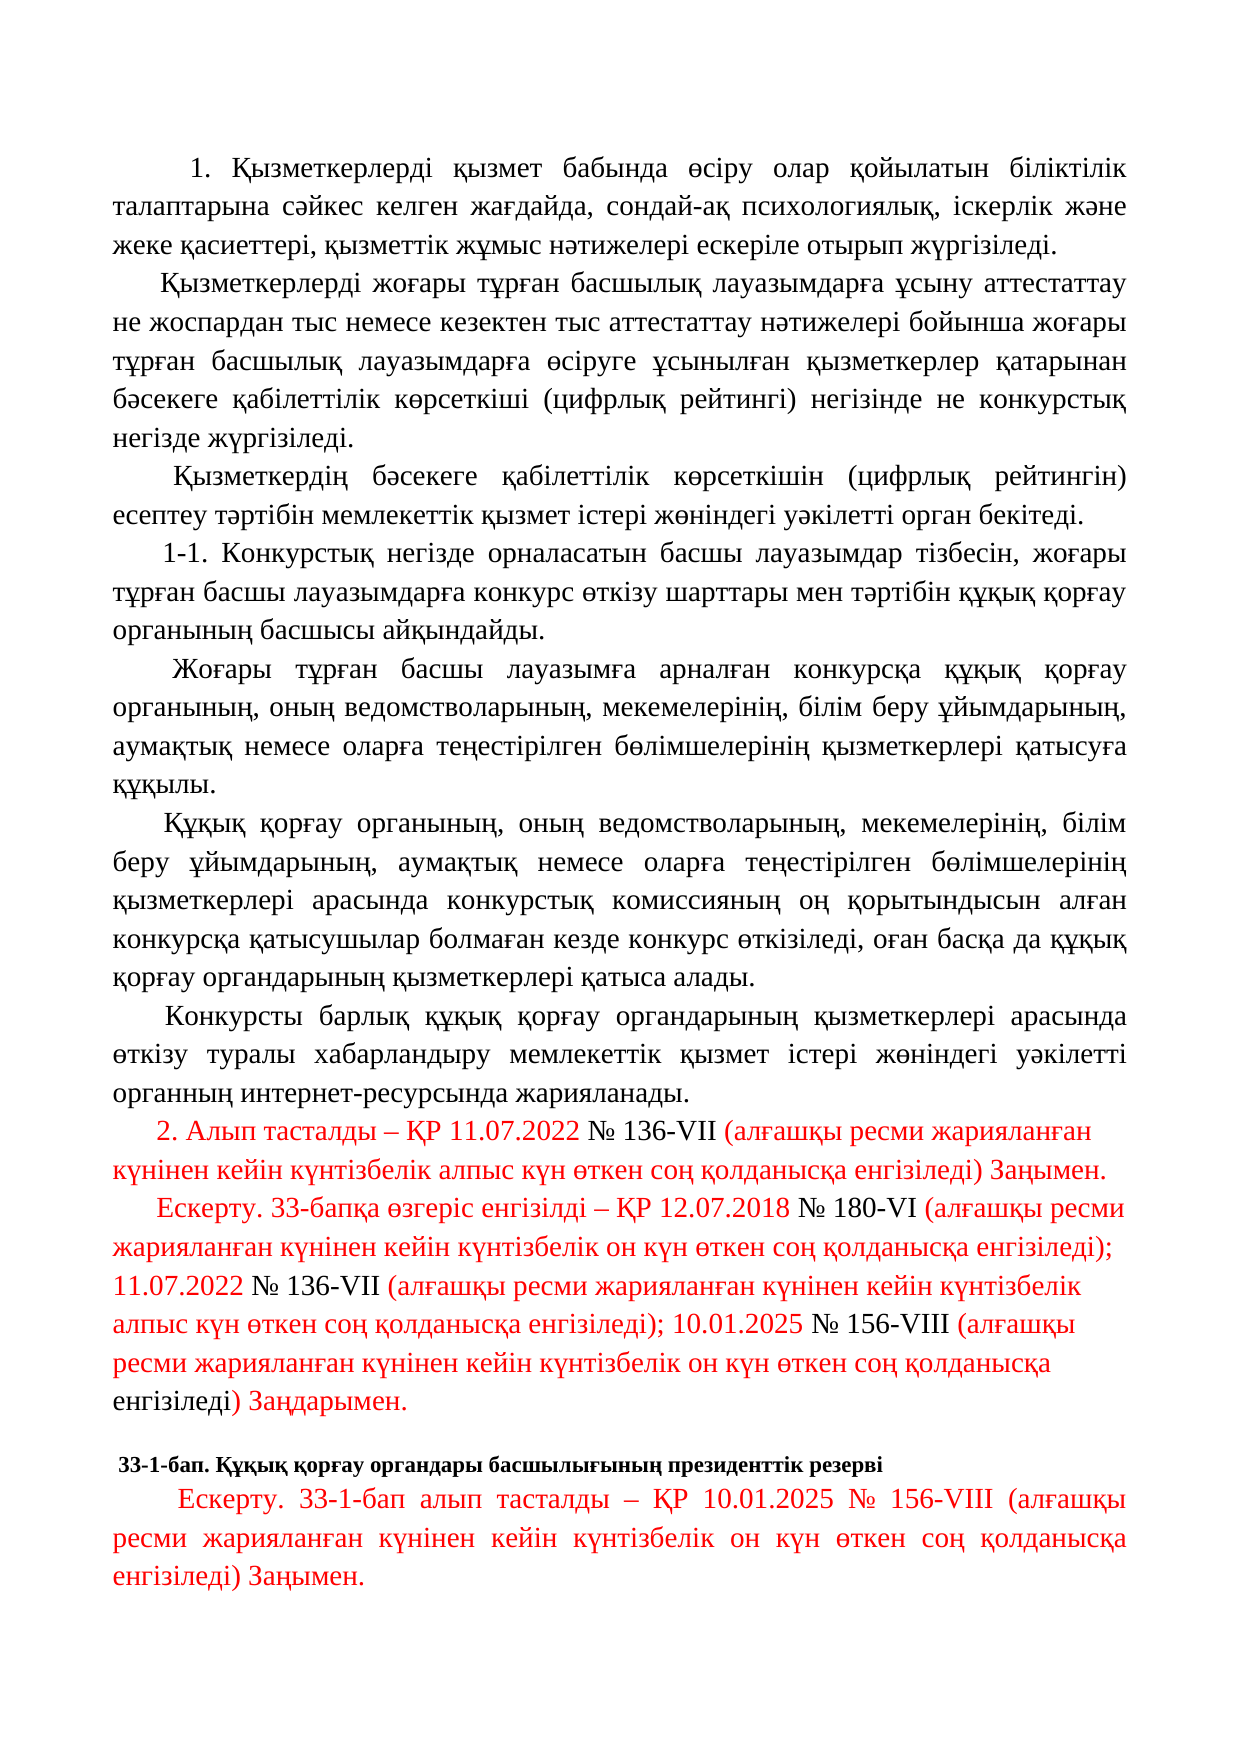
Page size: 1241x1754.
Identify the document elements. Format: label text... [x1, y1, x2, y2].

text Ескерту. 33-1-бап алып тасталды – ҚР 10.01.2025 № 156-VIII (алғашқы ресми жарияланған күнінен кейін күнтізбелік он күн өткен соң қолданысқа енгізіледі) Заңымен. [112, 1481, 1128, 1592]
text 33-1-бап. Құқық қорғау органдары басшылығының президенттік резерві [112, 1451, 1128, 1477]
text Қызметкердің бәсекеге қабілеттілік көрсеткішін (цифрлық рейтингін) есептеу тәртібін мемлекеттік қызмет істері жөніндегі уәкілетті орган бекітеді. [112, 458, 1128, 530]
text Қызметкерлерді жоғары тұрған басшылық лауазымдарға ұсыну аттестаттау не жоспардан тыс немесе кезектен тыс аттестаттау нәтижелері бойынша жоғары тұрған басшылық лауазымдарға өсіруге ұсынылған қызметкерлер қатарынан бәсекеге қабілеттілік көрсеткіші (цифрлық рейтингі) негізінде не конкурстық негізде жүргізіледі. [112, 266, 1128, 453]
text Жоғары тұрған басшы лауазымға арналған конкурсқа құқық қорғау органының, оның ведомстволарының, мекемелерінің, білім беру ұйымдарының, аумақтық немесе оларға теңестірілген бөлімшелерінің қызметкерлері қатысуға құқылы. [112, 651, 1128, 800]
text 1. Қызметкерлерді қызмет бабында өсіру олар қойылатын біліктілік талаптарына сәйкес келген жағдайда, сондай-ақ психологиялық, iскерлiк және жеке қасиеттерi, қызметтік жұмыс нәтижелері ескерiле отырып жүргiзiледi. [112, 150, 1128, 261]
text 2. Алып тасталды – ҚР 11.07.2022 № 136-VII (алғашқы ресми жарияланған күнінен кейін күнтізбелік алпыс күн өткен соң қолданысқа енгізіледі) Заңымен. Ескерту. 33-бапқа өзгеріс енгізілді – ҚР 12.07.2018 № 180-VІ (алғашқы ресми жарияланған күнінен кейін күнтізбелік он күн өткен соң қолданысқа енгізіледі); 11.07.2022 № 136-VII (алғашқы ресми жарияланған күнінен кейін күнтізбелік алпыс күн өткен соң қолданысқа енгізіледі); 10.01.2025 № 156-VIII (алғашқы ресми жарияланған күнінен кейін күнтізбелік он күн өткен соң қолданысқа енгізіледі) Заңдарымен. [112, 1113, 1128, 1447]
text Конкурсты барлық құқық қорғау органдарының қызметкерлері арасында өткізу туралы хабарландыру мемлекеттік қызмет істері жөніндегі уәкілетті органның интернет-ресурсында жарияланады. [112, 998, 1128, 1108]
text 1-1. Конкурстық негізде орналасатын басшы лауазымдар тізбесін, жоғары тұрған басшы лауазымдарға конкурс өткізу шарттары мен тәртібін құқық қорғау органының басшысы айқындайды. [112, 535, 1128, 646]
text Құқық қорғау органының, оның ведомстволарының, мекемелерінің, білім беру ұйымдарының, аумақтық немесе оларға теңестірілген бөлімшелерінің қызметкерлері арасында конкурстық комиссияның оң қорытындысын алған конкурсқа қатысушылар болмаған кезде конкурс өткізіледі, оған басқа да құқық қорғау органдарының қызметкерлері қатыса алады. [112, 805, 1128, 993]
